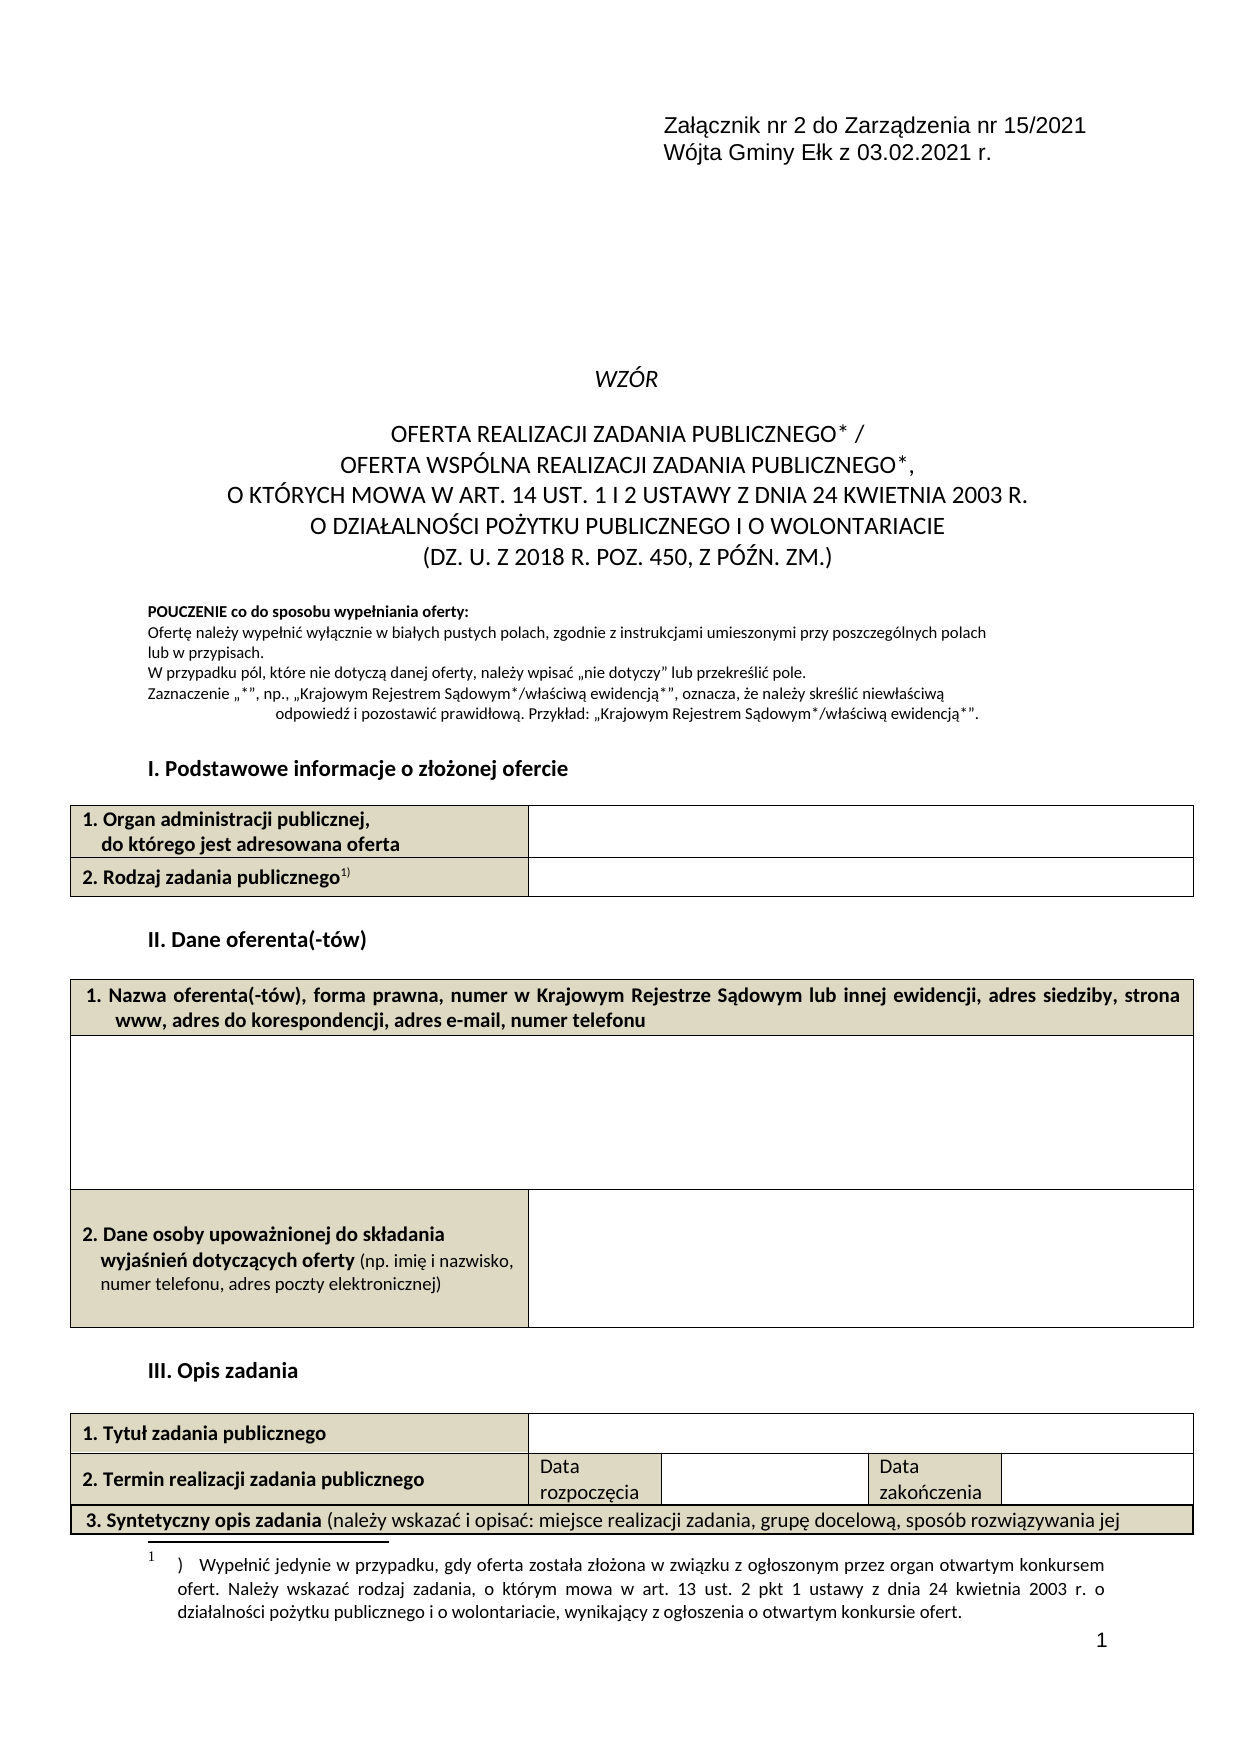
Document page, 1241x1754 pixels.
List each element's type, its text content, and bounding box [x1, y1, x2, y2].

table_cell Data zakończenia [869, 1454, 1001, 1504]
text Zaznaczenie „*”, np., „Krajowym Rejestrem Sądowym*/właściwą ewidencją*”, oznacza, że należy skreślić niewłaściwą [148, 683, 1107, 703]
table_cell 2. Termin realizacji zadania publicznego [71, 1454, 528, 1504]
text II. Dane oferenta(-tów) [148, 925, 1107, 953]
table_cell [71, 1036, 1193, 1189]
text Wójta Gminy Ełk z 03.02.2021 r. [148, 138, 1107, 165]
text OFERTA REALIZACJI ZADANIA PUBLICZNEGO* / [148, 418, 1107, 449]
text WZÓR [148, 363, 1107, 393]
text OFERTA WSPÓLNA REALIZACJI ZADANIA PUBLICZNEGO*, [148, 449, 1107, 479]
table_header 1. Tytuł zadania publicznego [71, 1414, 528, 1452]
table_header [529, 1414, 1193, 1452]
text Załącznik nr 2 do Zarządzenia nr 15/2021 [148, 112, 1107, 138]
text lub w przypisach. [148, 642, 1107, 663]
text Ofertę należy wypełnić wyłącznie w białych pustych polach, zgodnie z instrukcjami umieszonymi przy poszczególnych polach [148, 622, 1107, 642]
text odpowiedź i pozostawić prawidłową. Przykład: „Krajowym Rejestrem Sądowym*/właściwą ewidencją*”. [148, 703, 1107, 723]
table_cell [529, 1190, 1193, 1327]
text POUCZENIE co do sposobu wypełniania oferty: [148, 602, 1107, 622]
table_cell 2. Dane osoby upoważnionej do składania wyjaśnień dotyczących oferty (np. imię i nazwisko, numer telefonu, adres poczty elektronicznej) [71, 1190, 528, 1327]
text O KTÓRYCH MOWA W ART. 14 UST. 1 I 2 USTAWY Z DNIA 24 KWIETNIA 2003 R. O DZIAŁALNOŚCI POŻYTKU PUBLICZNEGO I O WOLONTARIACIE [148, 479, 1107, 541]
table_cell [662, 1454, 868, 1504]
table_cell 2. Rodzaj zadania publicznego) [71, 858, 528, 896]
table_cell [529, 858, 1193, 896]
table_cell Data rozpoczęcia [529, 1454, 661, 1504]
table_header 1. Organ administracji publicznej, do którego jest adresowana oferta [71, 806, 528, 857]
text I. Podstawowe informacje o złożonej ofercie [148, 754, 1107, 782]
text (DZ. U. Z 2018 R. POZ. 450, Z PÓŹN. ZM.) [148, 541, 1107, 571]
text III. Opis zadania [148, 1356, 1107, 1384]
table_header 1. Nazwa oferenta(-tów), forma prawna, numer w Krajowym Rejestrze Sądowym lub innej ewidencji, adres siedziby, strona www, adres do korespondencji, adres e-mail, numer telefonu [71, 980, 1193, 1035]
text W przypadku pól, które nie dotyczą danej oferty, należy wpisać „nie dotyczy” lub przekreślić pole. [148, 663, 1107, 683]
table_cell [72, 1506, 1192, 1533]
table_cell [1002, 1454, 1193, 1504]
table_header [529, 806, 1193, 857]
